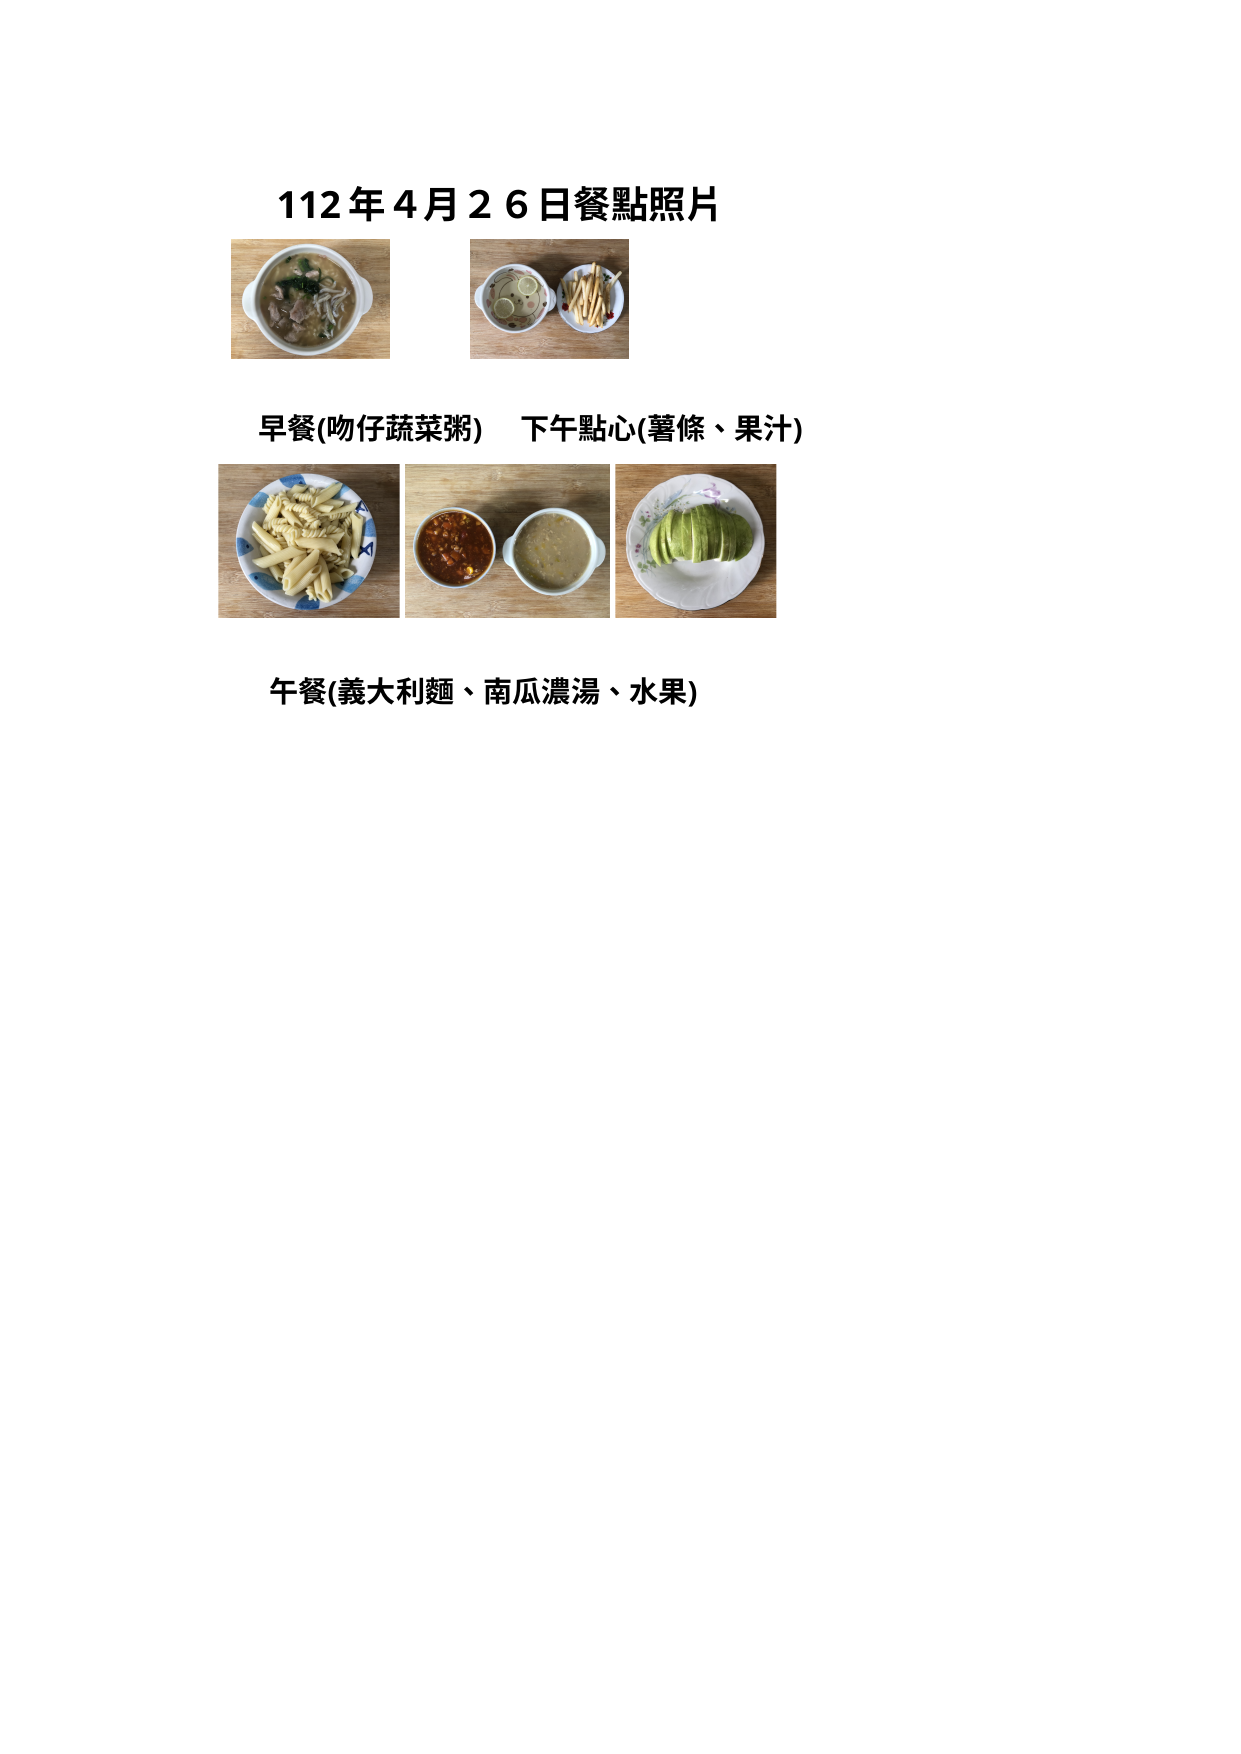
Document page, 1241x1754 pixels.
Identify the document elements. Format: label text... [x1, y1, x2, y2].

text 早餐(吻仔蔬菜粥) 下午點心(薯條、果汁) [150, 389, 1106, 464]
text 112年４月２６日餐點照片 [150, 164, 1106, 239]
picture [231, 239, 390, 359]
picture [218, 464, 400, 618]
text 午餐(義大利麵、南瓜濃湯、水果) [150, 652, 1106, 727]
picture [470, 239, 629, 359]
picture [615, 464, 777, 618]
picture [405, 464, 610, 618]
